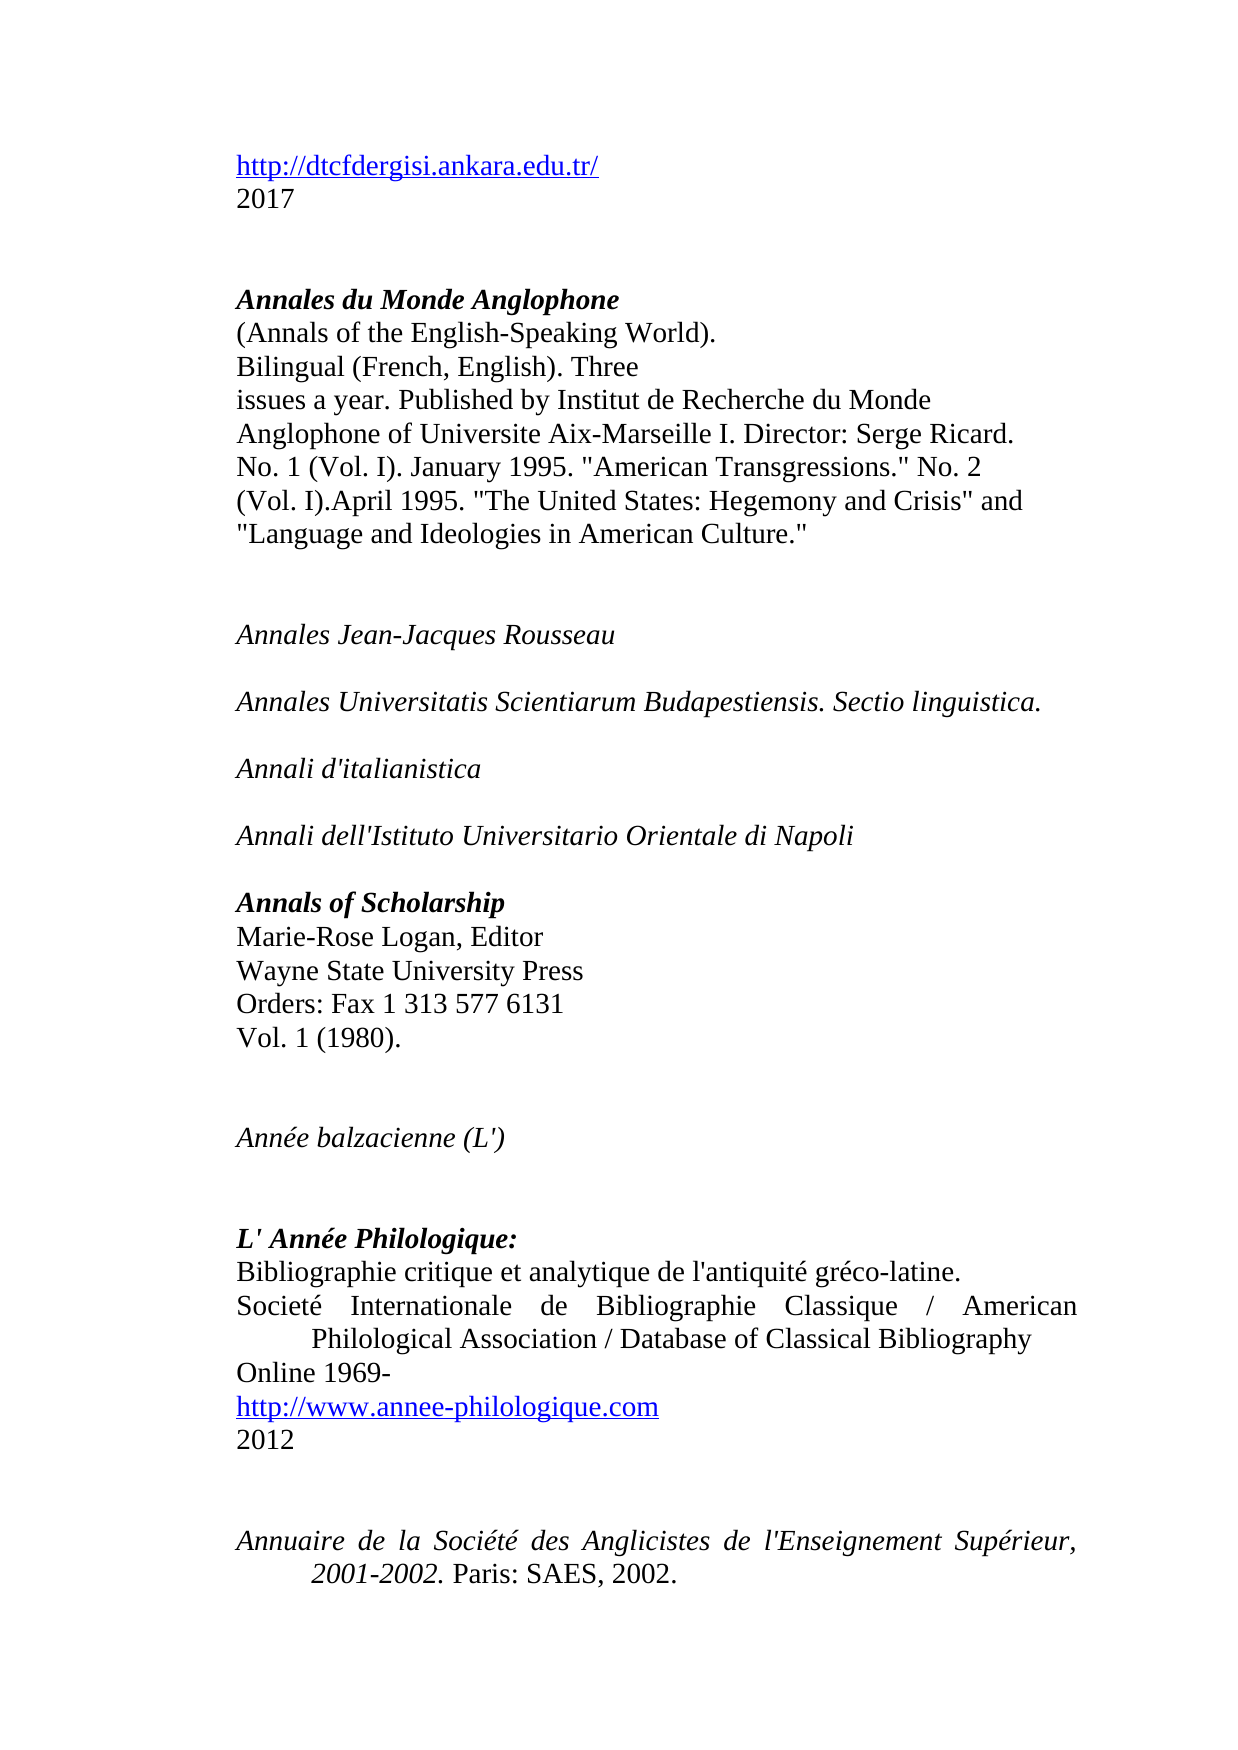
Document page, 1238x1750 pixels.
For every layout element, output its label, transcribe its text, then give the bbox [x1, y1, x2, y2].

text Vol. 1 (1980). [236, 1020, 1078, 1053]
text Orders: Fax 1 313 577 6131 [236, 986, 1078, 1020]
text Wayne State University Press [236, 953, 1078, 986]
text Année balzacienne (L') [236, 1120, 1078, 1154]
text Anglophone of Universite Aix-Marseille I. Director: Serge Ricard. [236, 416, 1078, 449]
text Annali d'italianistica [236, 751, 1078, 785]
text Annuaire de la Société des Anglicistes de l'Enseignement Supérieur, 2001-2002. Paris: SAES, 2002. [236, 1523, 1078, 1590]
text http://dtcfdergisi.ankara.edu.tr/ [236, 148, 1078, 181]
text Annales Jean-Jacques Rousseau [236, 617, 1078, 651]
text Bilingual (French, English). Three [236, 349, 1078, 382]
text 2012 [236, 1422, 1078, 1456]
text Bibliographie critique et analytique de l'antiquité gréco-latine. [236, 1254, 1078, 1288]
text 2017 [236, 181, 1078, 215]
text Annals of Scholarship [236, 886, 1078, 919]
text (Annals of the English-Speaking World). [236, 315, 1078, 349]
text issues a year. Published by Institut de Recherche du Monde [236, 382, 1078, 416]
text "Language and Ideologies in American Culture." [236, 517, 1078, 550]
text Online 1969- [236, 1355, 1078, 1389]
text No. 1 (Vol. I). January 1995. "American Transgressions." No. 2 [236, 449, 1078, 483]
text Annales du Monde Anglophone [236, 282, 1078, 315]
text Annales Universitatis Scientiarum Budapestiensis. Sectio linguistica. [236, 684, 1078, 718]
text (Vol. I).April 1995. "The United States: Hegemony and Crisis" and [236, 483, 1078, 517]
text Societé Internationale de Bibliographie Classique / American Philological Association / Database of Classical Bibliography [236, 1288, 1078, 1355]
text Annali dell'Istituto Universitario Orientale di Napoli [236, 818, 1078, 852]
text http://www.annee-philologique.com [236, 1389, 1078, 1422]
text L' Année Philologique: [236, 1221, 1078, 1254]
text Marie-Rose Logan, Editor [236, 919, 1078, 953]
